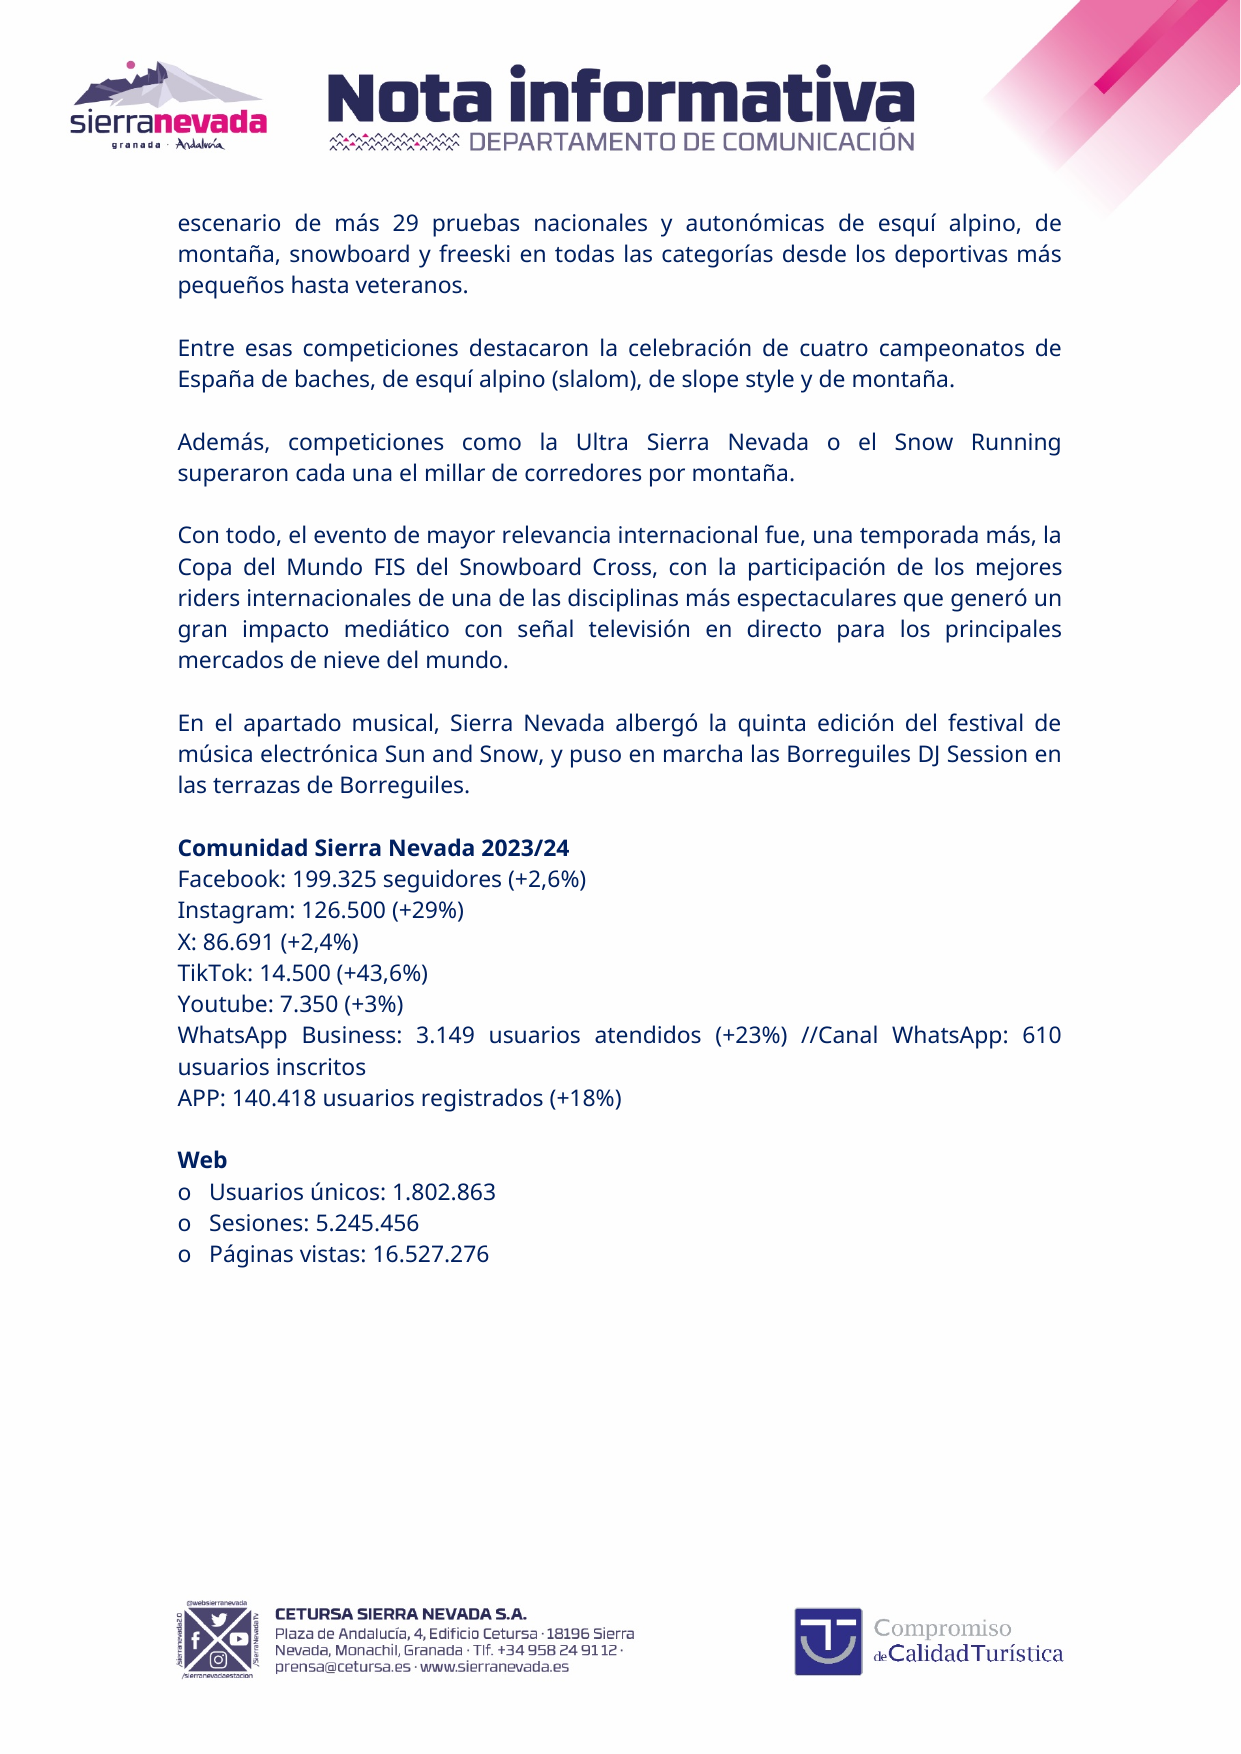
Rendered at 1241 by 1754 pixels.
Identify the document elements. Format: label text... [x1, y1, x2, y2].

text o Páginas vistas: 16.527.276 [177, 1238, 1063, 1269]
text X: 86.691 (+2,4%) [177, 926, 1063, 957]
text APP: 140.418 usuarios registrados (+18%) [177, 1082, 1063, 1113]
text Además, competiciones como la Ultra Sierra Nevada o el Snow Running superaron cada una el millar de corredores por montaña. [177, 426, 1063, 488]
text En el apartado musical, Sierra Nevada albergó la quinta edición del festival de música electrónica Sun and Snow, y puso en marcha las Borreguiles DJ Session en las terrazas de Borreguiles. [177, 707, 1063, 801]
text Entre esas competiciones destacaron la celebración de cuatro campeonatos de España de baches, de esquí alpino (slalom), de slope style y de montaña. [177, 332, 1063, 394]
text Web [177, 1144, 1063, 1176]
text Con todo, el evento de mayor relevancia internacional fue, una temporada más, la Copa del Mundo FIS del Snowboard Cross, con la participación de los mejores riders internacionales de una de las disciplinas más espectaculares que generó un gran impacto mediático con señal televisión en directo para los principales mercados de nieve del mundo. [177, 519, 1063, 676]
text o Usuarios únicos: 1.802.863 [177, 1176, 1063, 1207]
picture [0, 0, 1241, 1754]
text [177, 207, 1063, 301]
text TikTok: 14.500 (+43,6%) [177, 957, 1063, 988]
text Comunidad Sierra Nevada 2023/24 [177, 832, 1063, 863]
text Youtube: 7.350 (+3%) [177, 988, 1063, 1019]
text o Sesiones: 5.245.456 [177, 1207, 1063, 1238]
text Facebook: 199.325 seguidores (+2,6%) [177, 863, 1063, 894]
text WhatsApp Business: 3.149 usuarios atendidos (+23%) //Canal WhatsApp: 610 usuarios inscritos [177, 1019, 1063, 1082]
text Instagram: 126.500 (+29%) [177, 894, 1063, 926]
